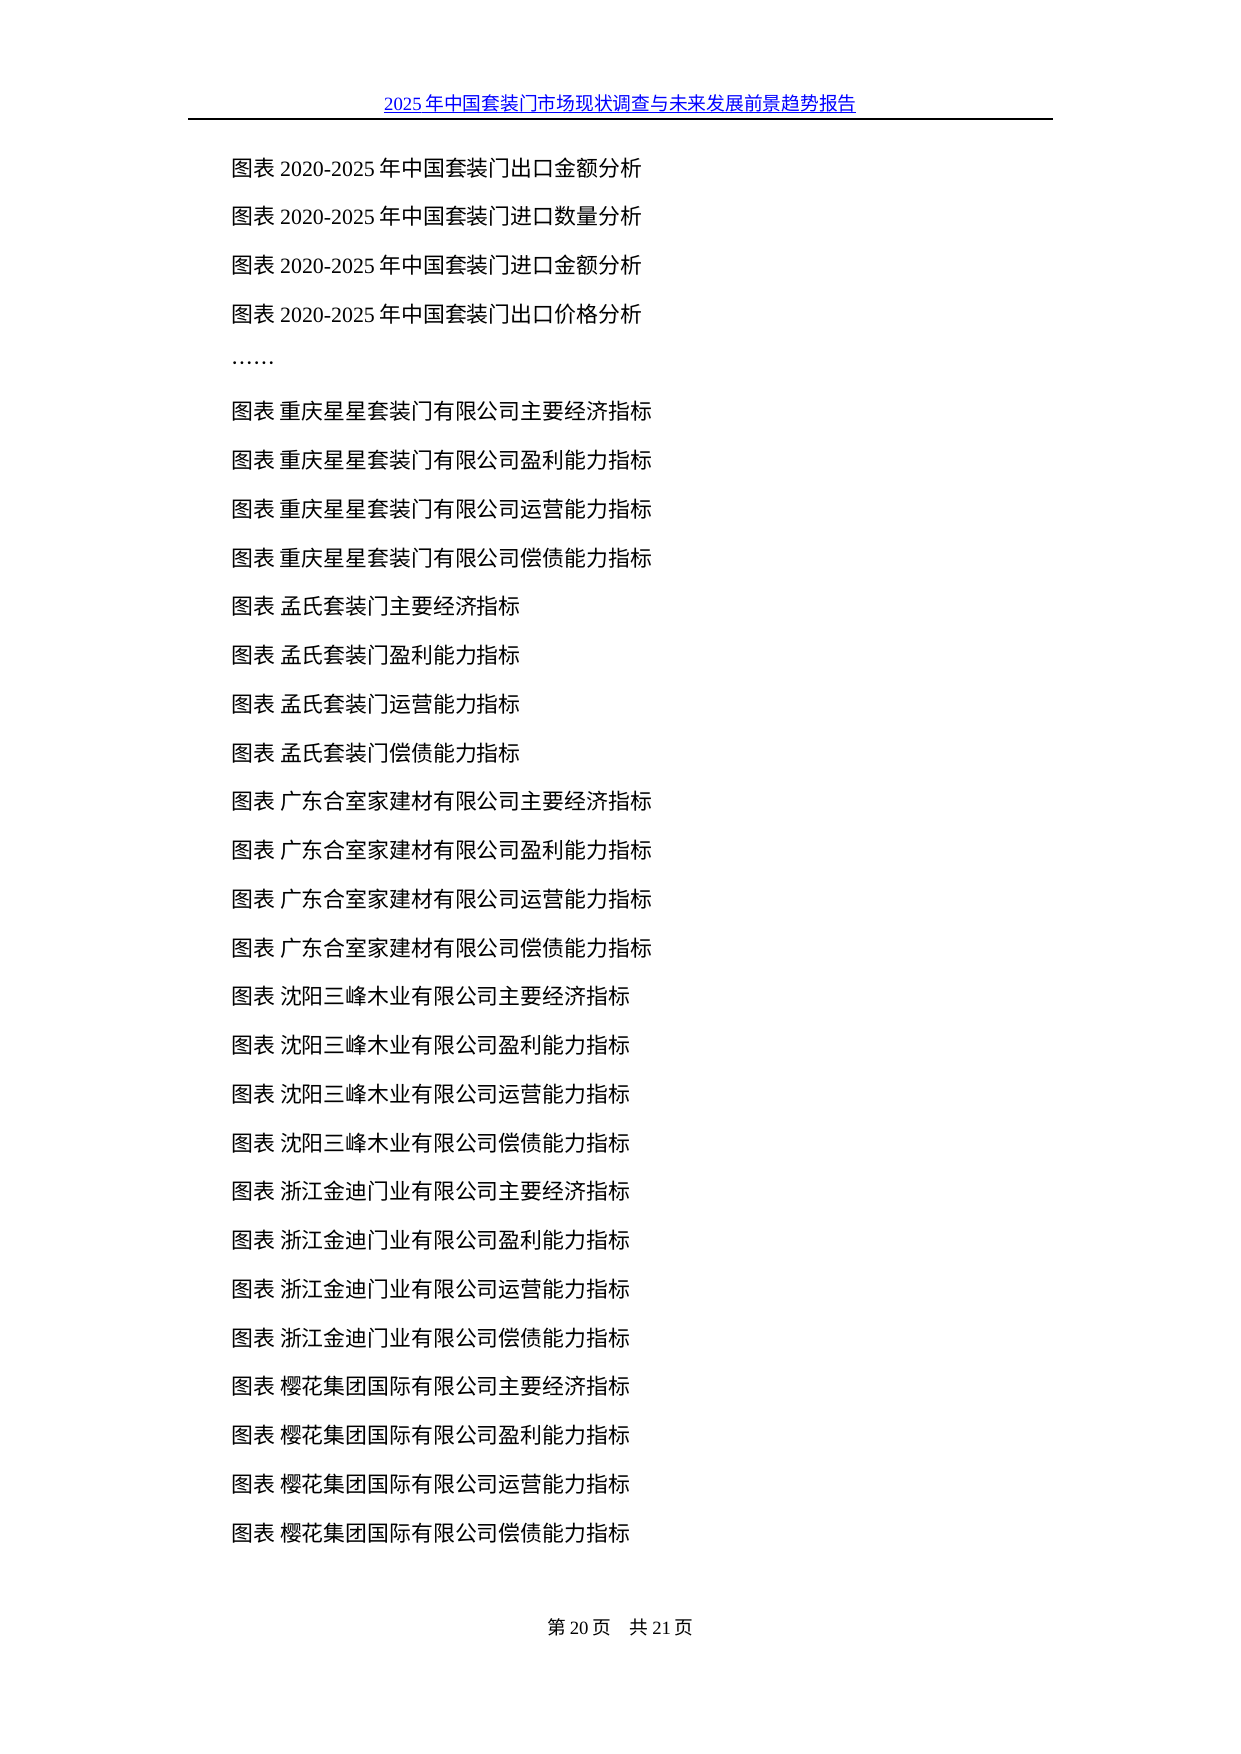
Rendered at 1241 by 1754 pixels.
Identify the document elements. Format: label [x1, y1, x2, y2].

text [187, 150, 1053, 1548]
